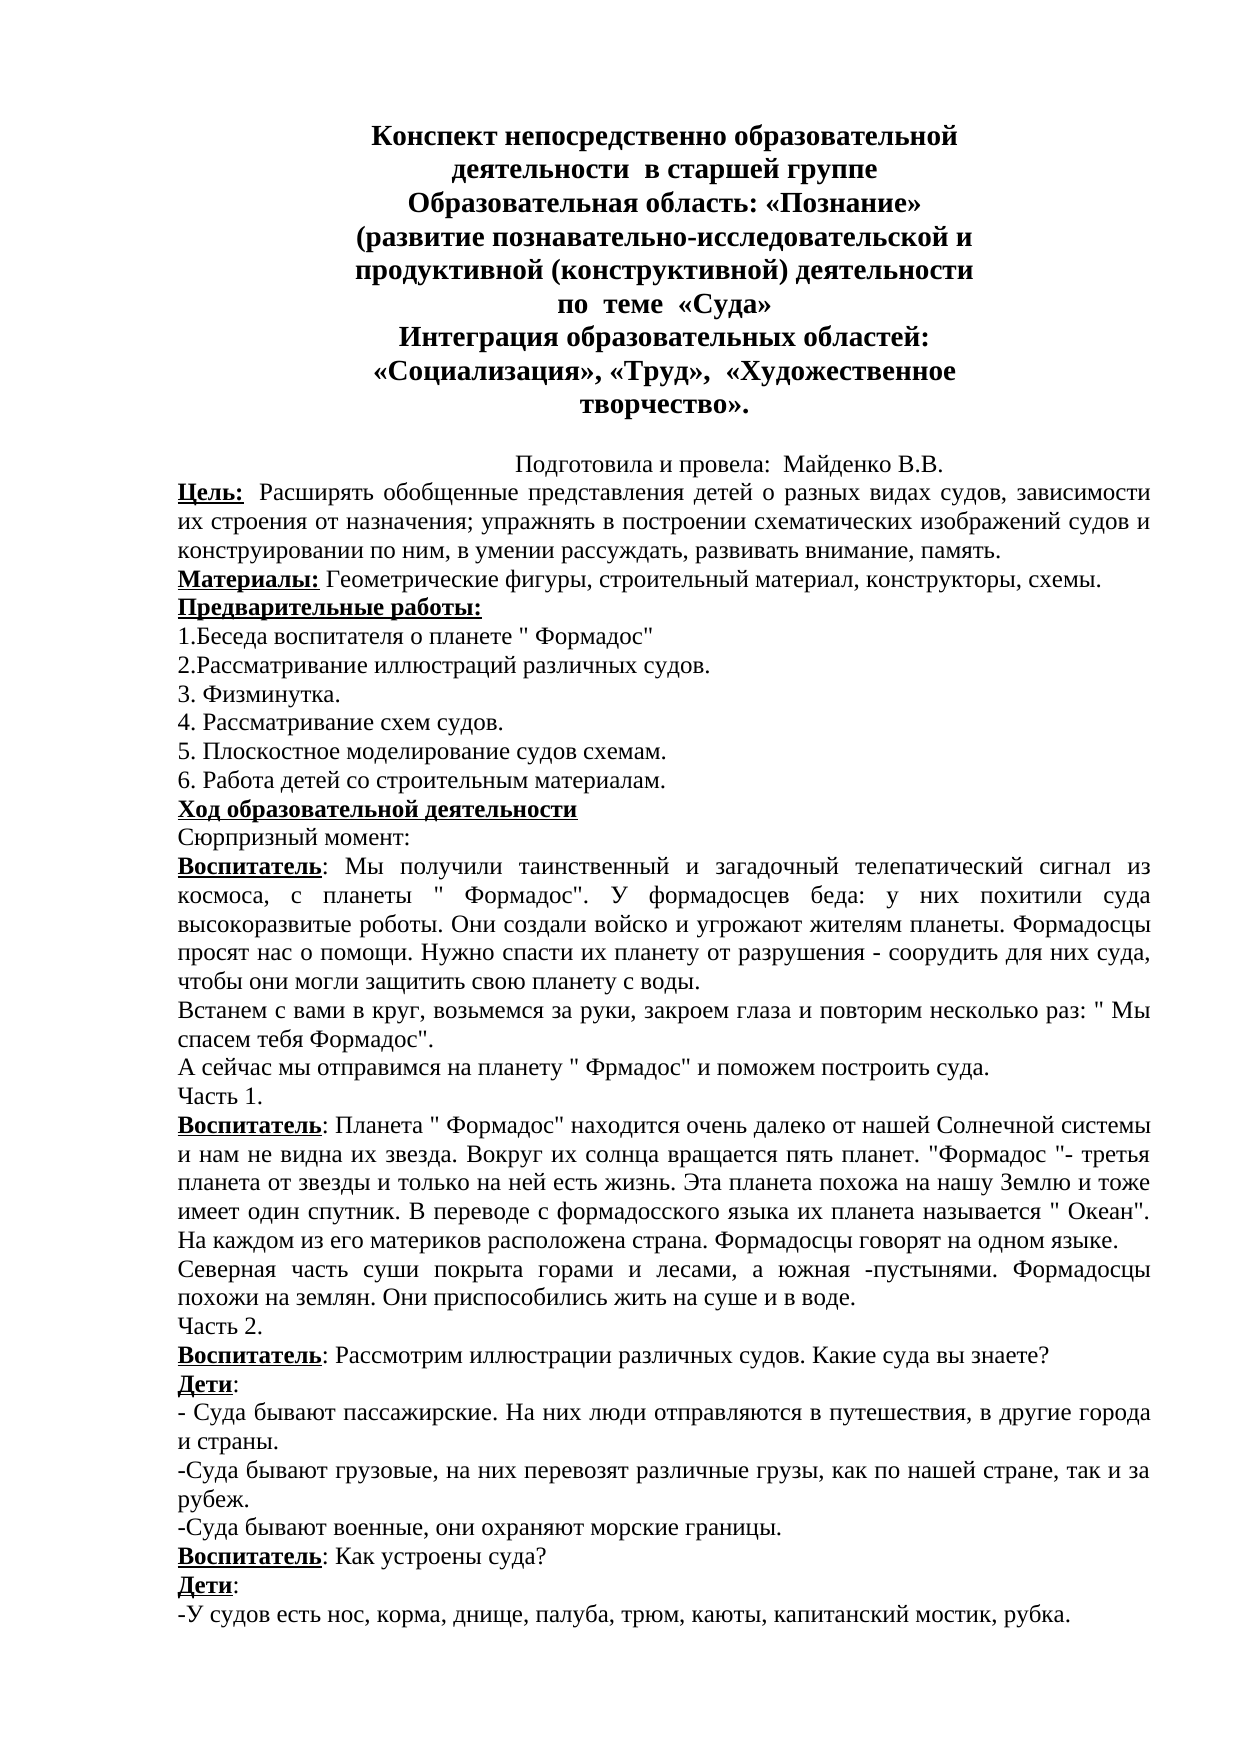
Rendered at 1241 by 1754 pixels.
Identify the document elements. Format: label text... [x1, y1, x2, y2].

text деятельности в старшей группе [177, 152, 1152, 185]
text - Суда бывают пассажирские. На них люди отправляются в путешествия, в другие города и страны. [177, 1397, 1152, 1455]
text Цель: Расширять обобщенные представления детей о разных видах судов, зависимости их строения от назначения; упражнять в построении схематических изображений судов и конструировании по ним, в умении рассуждать, развивать внимание, память. [177, 477, 1152, 564]
text А сейчас мы отправимся на планету " Фрмадос" и поможем построить суда. [177, 1052, 1152, 1081]
text Предварительные работы: [177, 592, 1152, 621]
text Ход образовательной деятельности [177, 794, 1152, 822]
text Подготовила и провела: Майденко В.В. [177, 449, 1152, 477]
text -Суда бывают военные, они охраняют морские границы. [177, 1512, 1152, 1541]
text 2.Рассматривание иллюстраций различных судов. [177, 650, 1152, 679]
text (развитие познавательно-исследовательской и [177, 219, 1152, 252]
text Воспитатель: Планета " Формадос" находится очень далеко от нашей Солнечной системы и нам не видна их звезда. Вокруг их солнца вращается пять планет. "Формадос "- третья планета от звезды и только на ней есть жизнь. Эта планета похожа на нашу Землю и тоже имеет один спутник. В переводе с формадосского языка их планета называется " Океан". На каждом из его материков расположена страна. Формадосцы говорят на одном языке. [177, 1110, 1152, 1254]
text Дети: [177, 1570, 1152, 1599]
text по теме «Суда» [177, 286, 1152, 319]
text Дети: [177, 1369, 1152, 1397]
text Конспект непосредственно образовательной [177, 118, 1152, 152]
text Материалы: Геометрические фигуры, строительный материал, конструкторы, схемы. [177, 564, 1152, 592]
text творчество». [177, 386, 1152, 420]
text Сюрпризный момент: [177, 822, 1152, 851]
text Часть 2. [177, 1311, 1152, 1340]
text 5. Плоскостное моделирование судов схемам. [177, 736, 1152, 765]
text Северная часть суши покрыта горами и лесами, а южная -пустынями. Формадосцы похожи на землян. Они приспособились жить на суше и в воде. [177, 1254, 1152, 1311]
text 1.Беседа воспитателя о планете " Формадос" [177, 621, 1152, 650]
text 6. Работа детей со строительным материалам. [177, 765, 1152, 794]
text 4. Рассматривание схем судов. [177, 707, 1152, 736]
text Воспитатель: Мы получили таинственный и загадочный телепатический сигнал из космоса, с планеты " Формадос". У формадосцев беда: у них похитили суда высокоразвитые роботы. Они создали войско и угрожают жителям планеты. Формадосцы просят нас о помощи. Нужно спасти их планету от разрушения - соорудить для них суда, чтобы они могли защитить свою планету с воды. [177, 851, 1152, 995]
text Воспитатель: Рассмотрим иллюстрации различных судов. Какие суда вы знаете? [177, 1340, 1152, 1369]
text -У судов есть нос, корма, днище, палуба, трюм, каюты, капитанский мостик, рубка. [177, 1599, 1152, 1627]
text Образовательная область: «Познание» [177, 185, 1152, 219]
text Встанем с вами в круг, возьмемся за руки, закроем глаза и повторим несколько раз: " Мы спасем тебя Формадос". [177, 995, 1152, 1052]
text Воспитатель: Как устроены суда? [177, 1541, 1152, 1570]
text -Суда бывают грузовые, на них перевозят различные грузы, как по нашей стране, так и за рубеж. [177, 1455, 1152, 1512]
text Интеграция образовательных областей: [177, 319, 1152, 353]
text Часть 1. [177, 1081, 1152, 1110]
text 3. Физминутка. [177, 679, 1152, 707]
text «Социализация», «Труд», «Художественное [177, 353, 1152, 386]
text продуктивной (конструктивной) деятельности [177, 252, 1152, 286]
